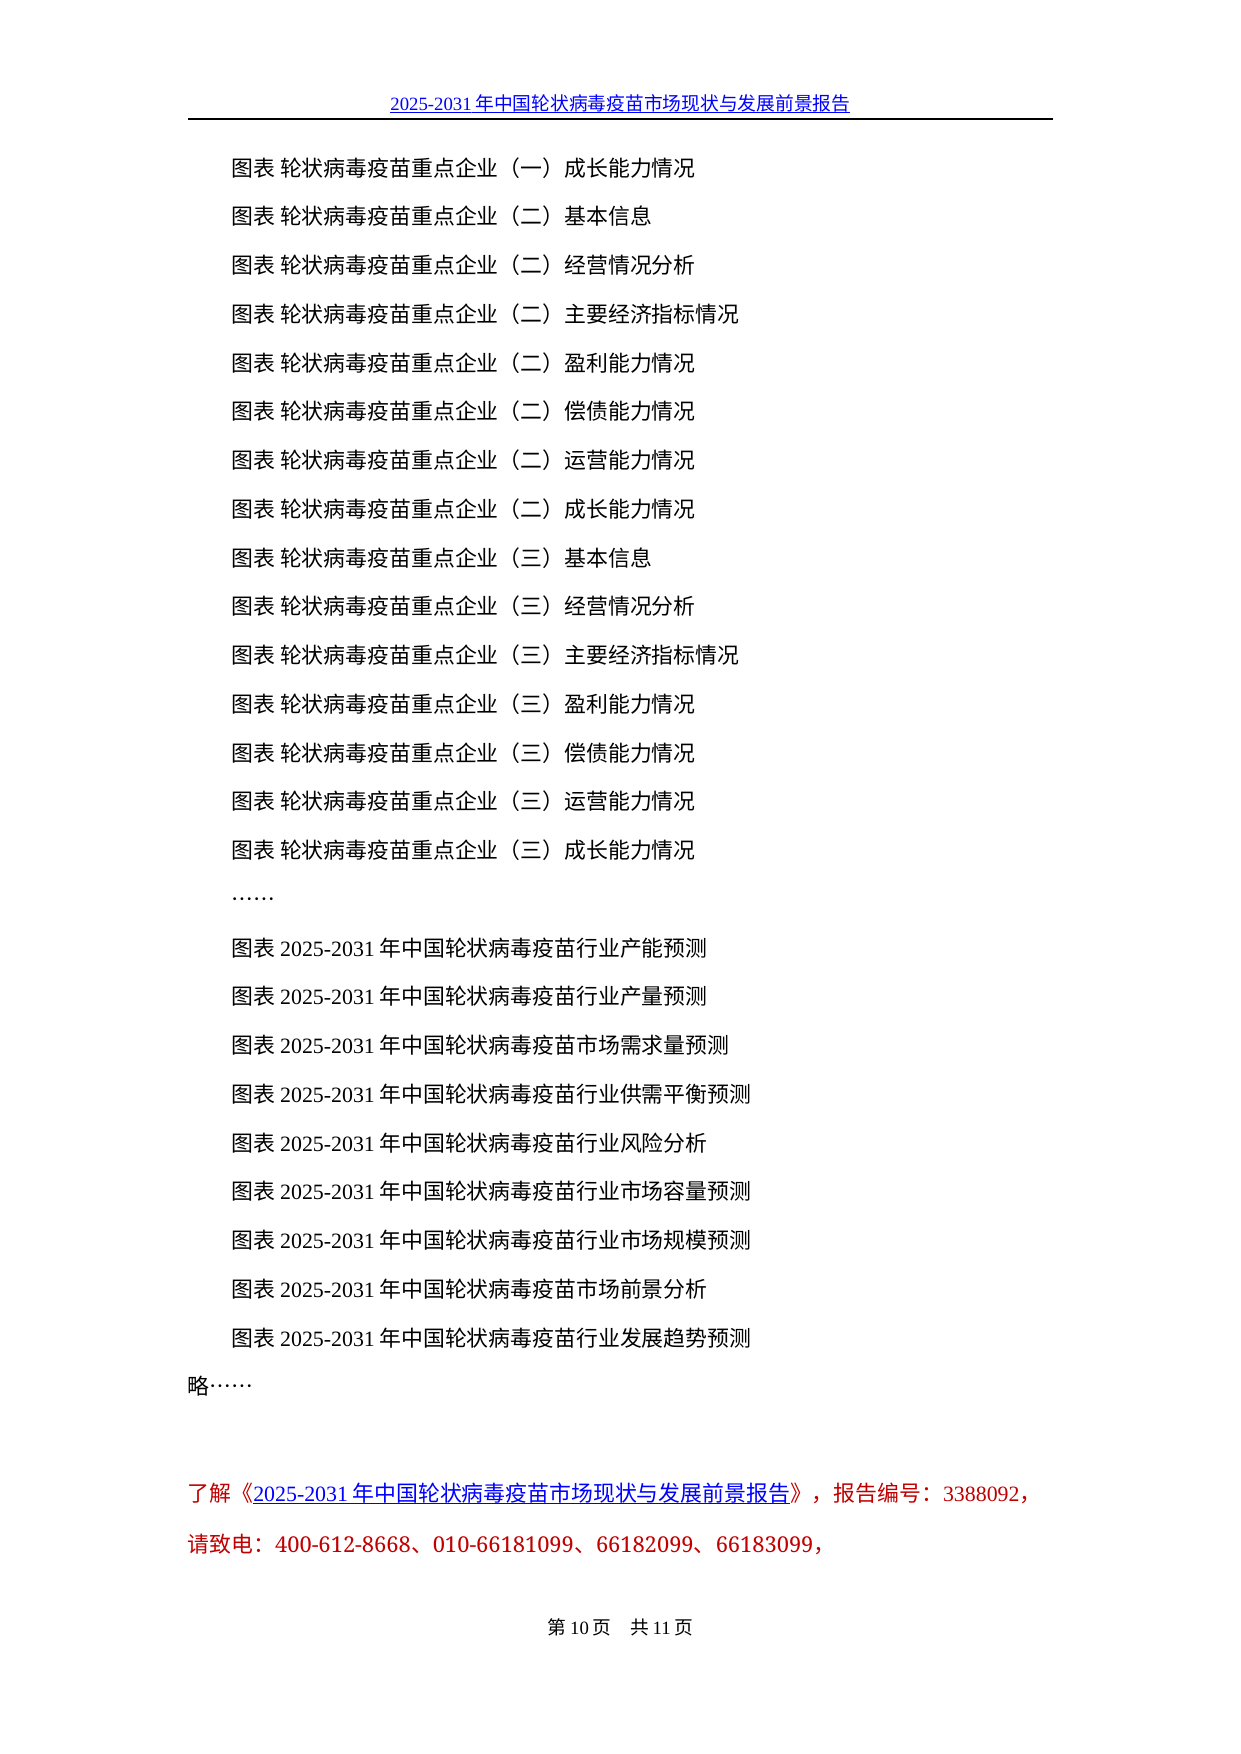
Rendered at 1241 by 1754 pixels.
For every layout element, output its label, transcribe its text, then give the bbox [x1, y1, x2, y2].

text 请致电：400-612-8668、010-66181099、66182099、66183099， [187, 1527, 1053, 1559]
text 了解《2025-2031年中国轮状病毒疫苗市场现状与发展前景报告》，报告编号：3388092， [187, 1475, 1053, 1508]
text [187, 150, 1053, 1401]
